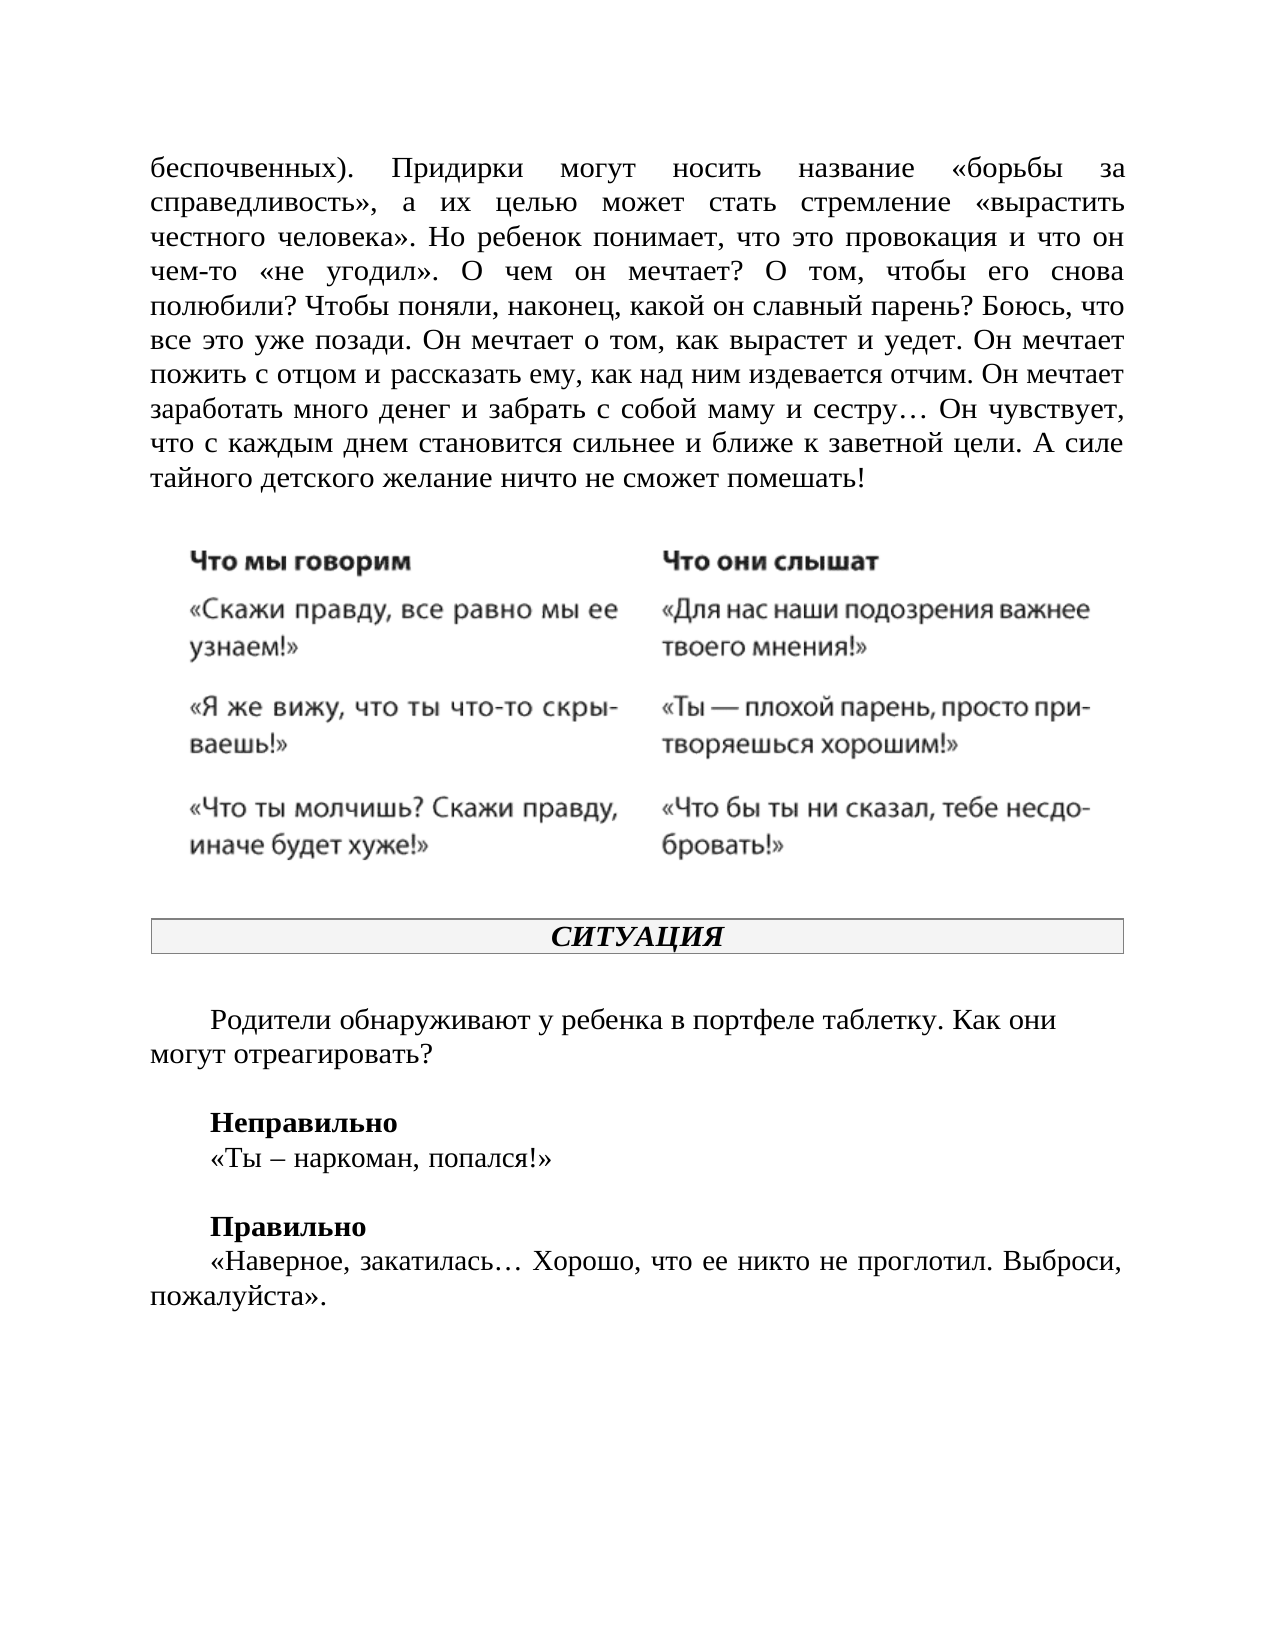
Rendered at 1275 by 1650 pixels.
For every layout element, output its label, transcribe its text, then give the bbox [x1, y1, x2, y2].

picture [180, 541, 1092, 865]
subtitle Правильно [210, 1209, 1137, 1242]
text «Наверное, закатилась… Хорошо, что ее никто не проглотил. Выброси, пожалуйста». [150, 1243, 1125, 1311]
text беспочвенных). Придирки могут носить название «борьбы за справедливость», а их целью может стать стремление «вырастить честного человека». Но ребенок понимает, что это провокация и что он чем-то «не угодил». О чем он мечтает? О том, чтобы его снова полюбили? Чтобы поняли, наконец, какой он славный парень? Боюсь, что все это уже позади. Он мечтает о том, как вырастет и уедет. Он мечтает пожить с отцом и рассказать ему, как над ним издевается отчим. Он мечтает заработать много денег и забрать с собой маму и сестру… Он чувствует, что с каждым днем становится сильнее и ближе к заветной цели. А силе тайного детского желание ничто не сможет помешать! [150, 150, 1125, 493]
subtitle Неправильно [210, 1105, 1137, 1139]
text «Ты – наркоман, попался!» [210, 1140, 1137, 1173]
text Родители обнаруживают у ребенка в портфеле таблетку. Как они могут отреагировать? [150, 1002, 1137, 1070]
